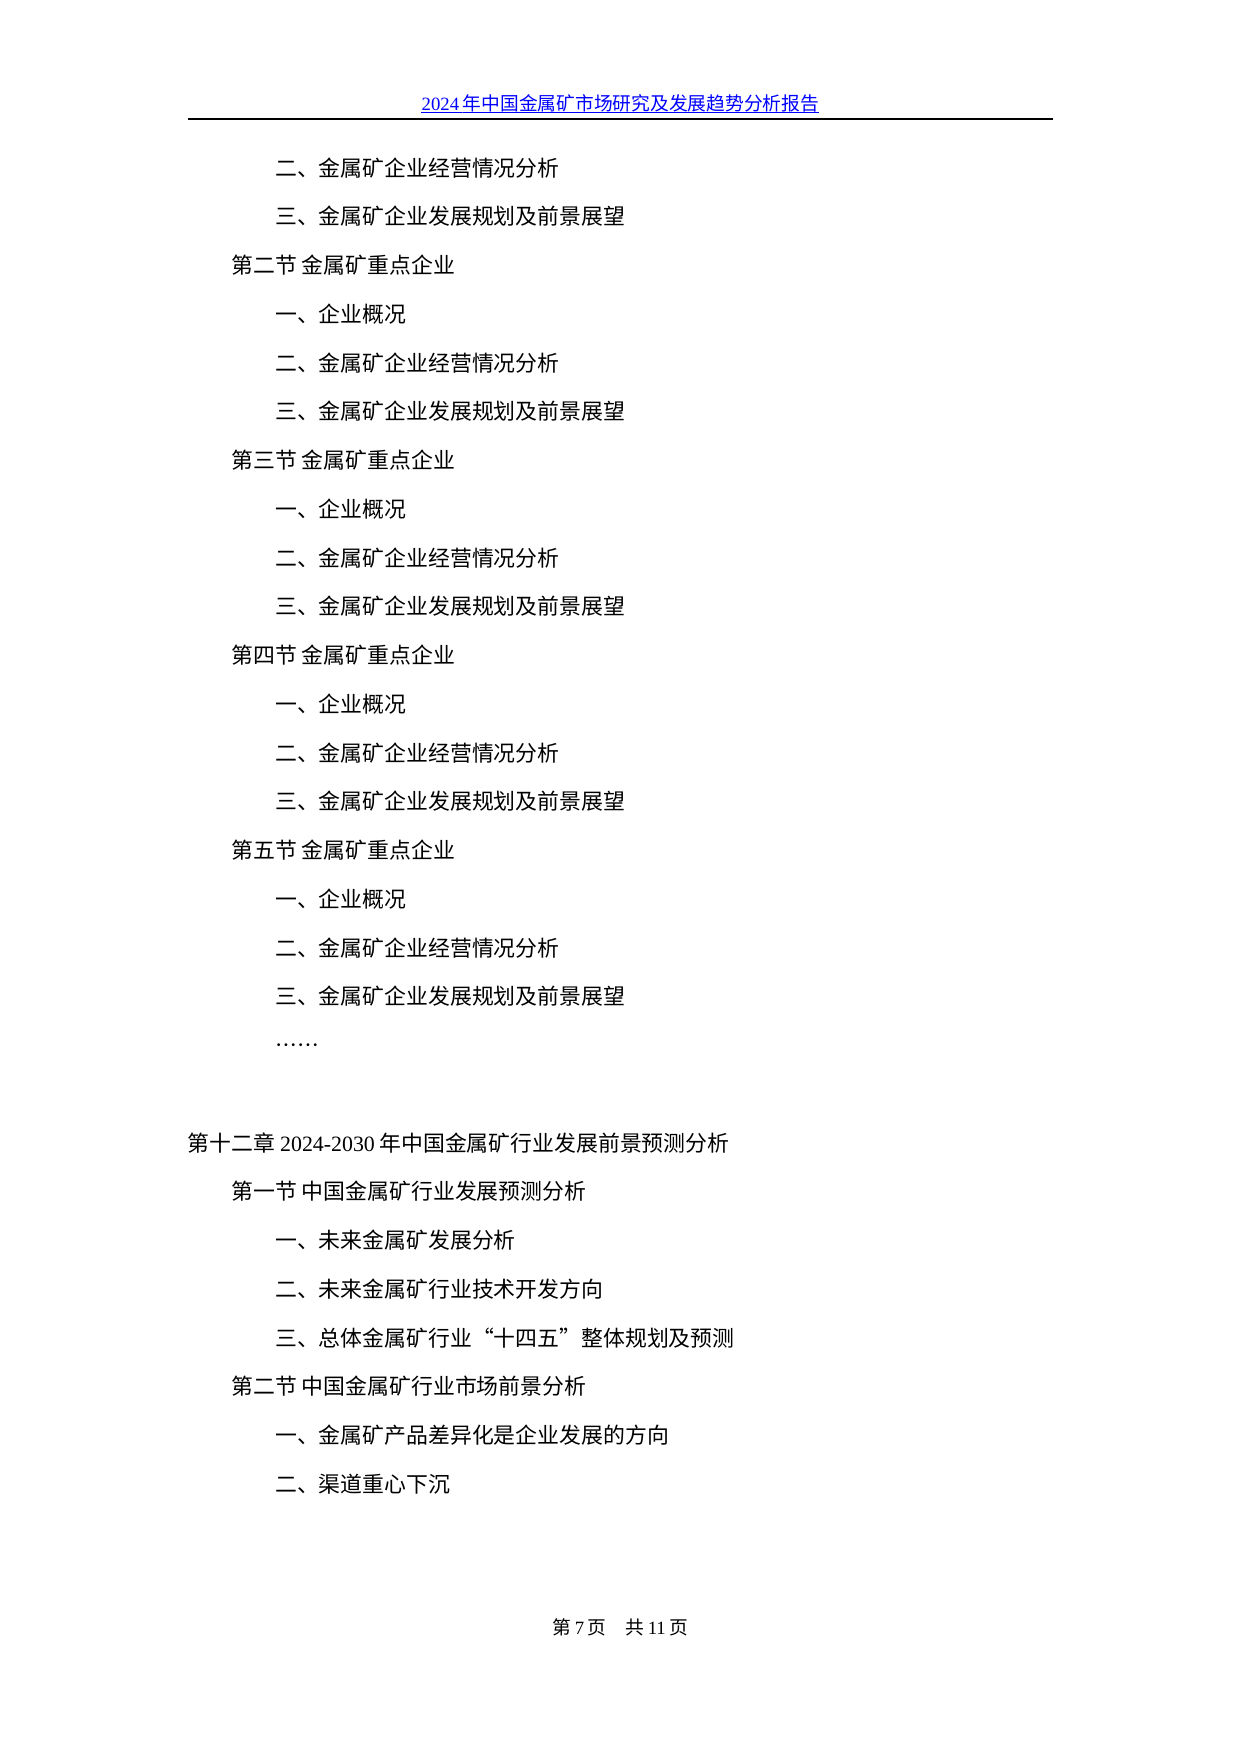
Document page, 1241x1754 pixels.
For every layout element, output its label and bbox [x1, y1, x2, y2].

text [187, 150, 1053, 1499]
